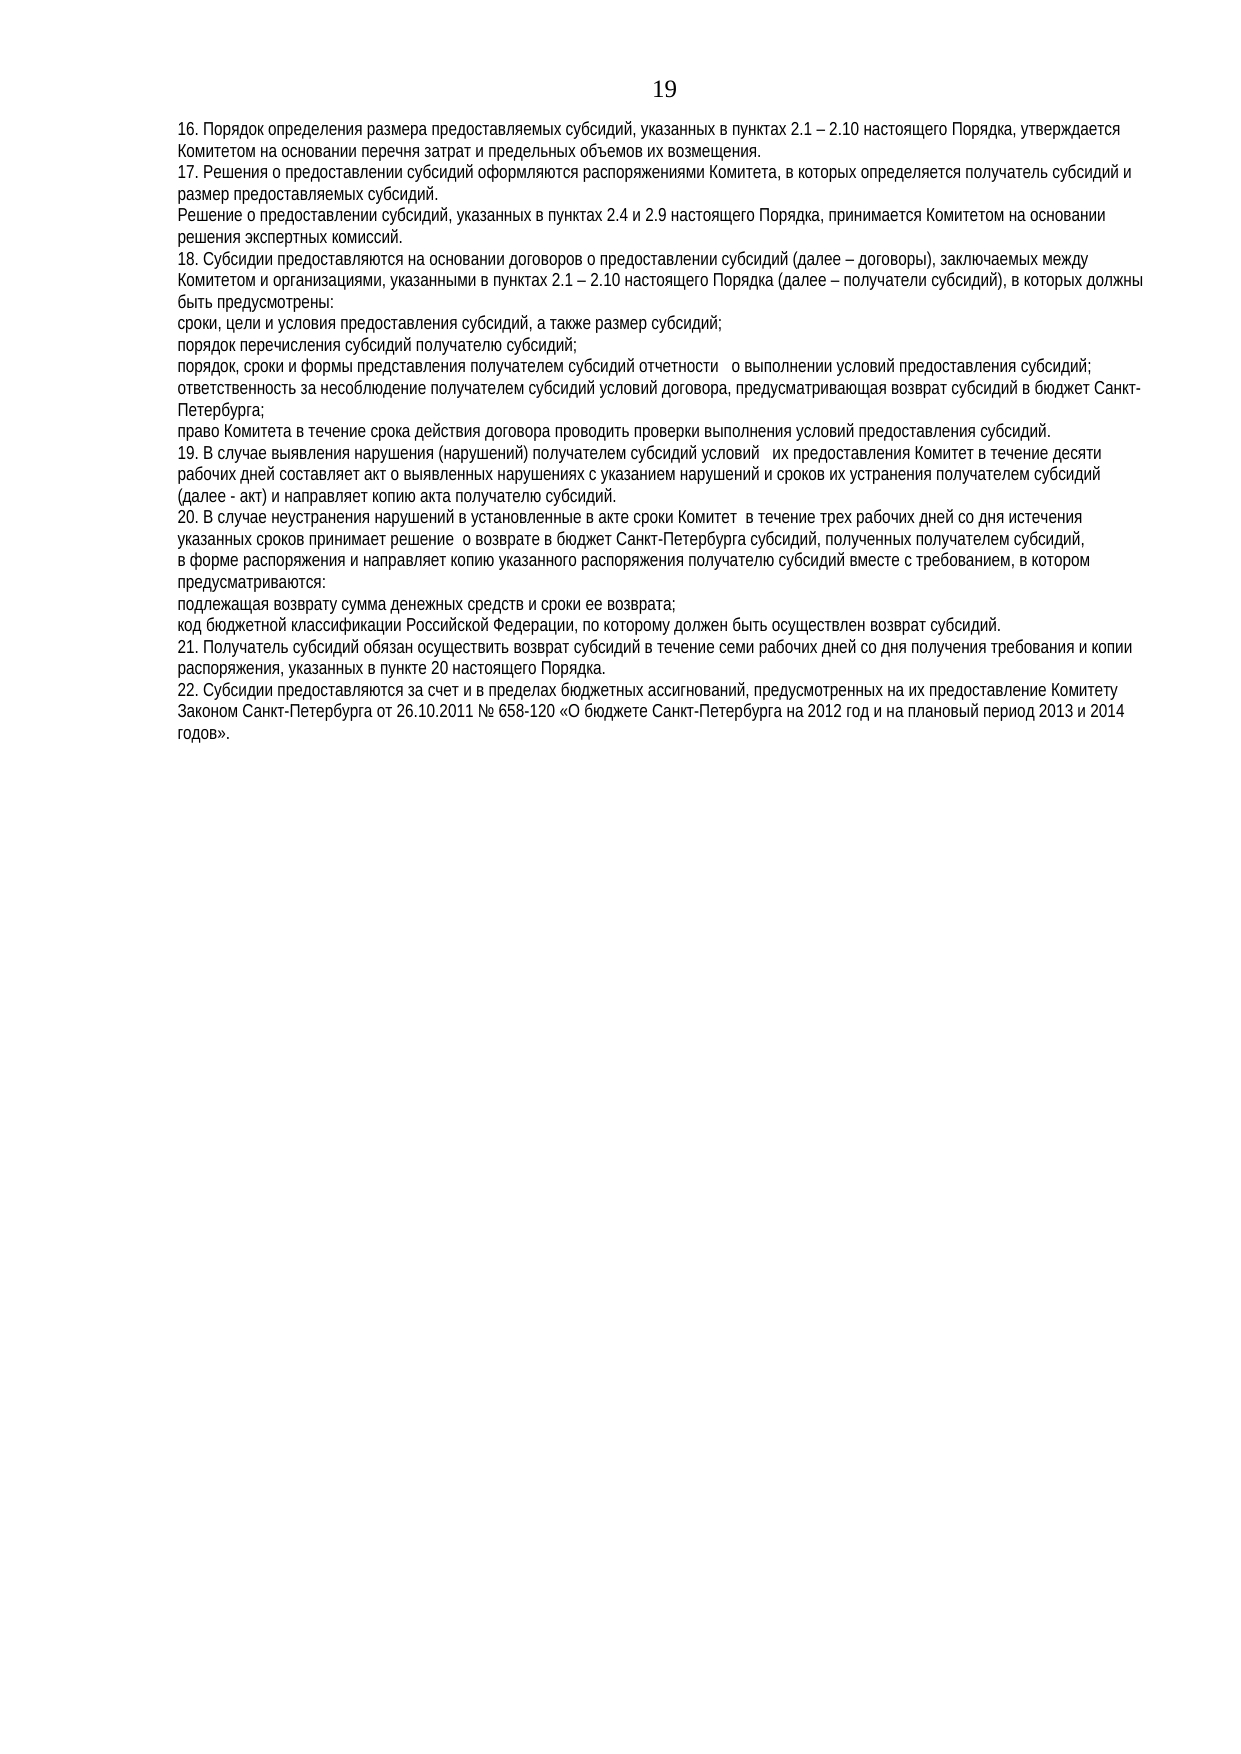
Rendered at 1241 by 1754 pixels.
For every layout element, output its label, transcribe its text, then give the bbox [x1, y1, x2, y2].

text Решение о предоставлении субсидий, указанных в пунктах 2.4 и 2.9 настоящего Порядка, принимается Комитетом на основании решения экспертных комиссий. [177, 204, 1152, 247]
text 16. Порядок определения размера предоставляемых субсидий, указанных в пунктах 2.1 – 2.10 настоящего Порядка, утверждается Комитетом на основании перечня затрат и предельных объемов их возмещения. [177, 118, 1152, 161]
text 21. Получатель субсидий обязан осуществить возврат субсидий в течение семи рабочих дней со дня получения требования и копии распоряжения, указанных в пункте 20 настоящего Порядка. [177, 636, 1152, 679]
text код бюджетной классификации Российской Федерации, по которому должен быть осуществлен возврат субсидий. [177, 614, 1152, 636]
text 17. Решения о предоставлении субсидий оформляются распоряжениями Комитета, в которых определяется получатель субсидий и размер предоставляемых субсидий. [177, 161, 1152, 204]
text 18. Субсидии предоставляются на основании договоров о предоставлении субсидий (далее – договоры), заключаемых между Комитетом и организациями, указанными в пунктах 2.1 – 2.10 настоящего Порядка (далее – получатели субсидий), в которых должны быть предусмотрены: [177, 247, 1152, 312]
text 19. В случае выявления нарушения (нарушений) получателем субсидий условий их предоставления Комитет в течение десяти рабочих дней составляет акт о выявленных нарушениях с указанием нарушений и сроков их устранения получателем субсидий (далее - акт) и направляет копию акта получателю субсидий. [177, 442, 1152, 506]
text 20. В случае неустранения нарушений в установленные в акте сроки Комитет в течение трех рабочих дней со дня истечения указанных сроков принимает решение о возврате в бюджет Санкт-Петербурга субсидий, полученных получателем субсидий, в форме распоряжения и направляет копию указанного распоряжения получателю субсидий вместе с требованием, в котором предусматриваются: [177, 506, 1152, 592]
text порядок, сроки и формы представления получателем субсидий отчетности о выполнении условий предоставления субсидий; [177, 355, 1152, 377]
text подлежащая возврату сумма денежных средств и сроки ее возврата; [177, 592, 1152, 614]
text право Комитета в течение срока действия договора проводить проверки выполнения условий предоставления субсидий. [177, 420, 1152, 442]
text сроки, цели и условия предоставления субсидий, а также размер субсидий; [177, 312, 1152, 334]
text 22. Субсидии предоставляются за счет и в пределах бюджетных ассигнований, предусмотренных на их предоставление Комитету Законом Санкт-Петербурга от 26.10.2011 № 658-120 «О бюджете Санкт-Петербурга на 2012 год и на плановый период 2013 и 2014 годов». [177, 679, 1152, 743]
text порядок перечисления субсидий получателю субсидий; [177, 334, 1152, 355]
text ответственность за несоблюдение получателем субсидий условий договора, предусматривающая возврат субсидий в бюджет Санкт-Петербурга; [177, 377, 1152, 420]
